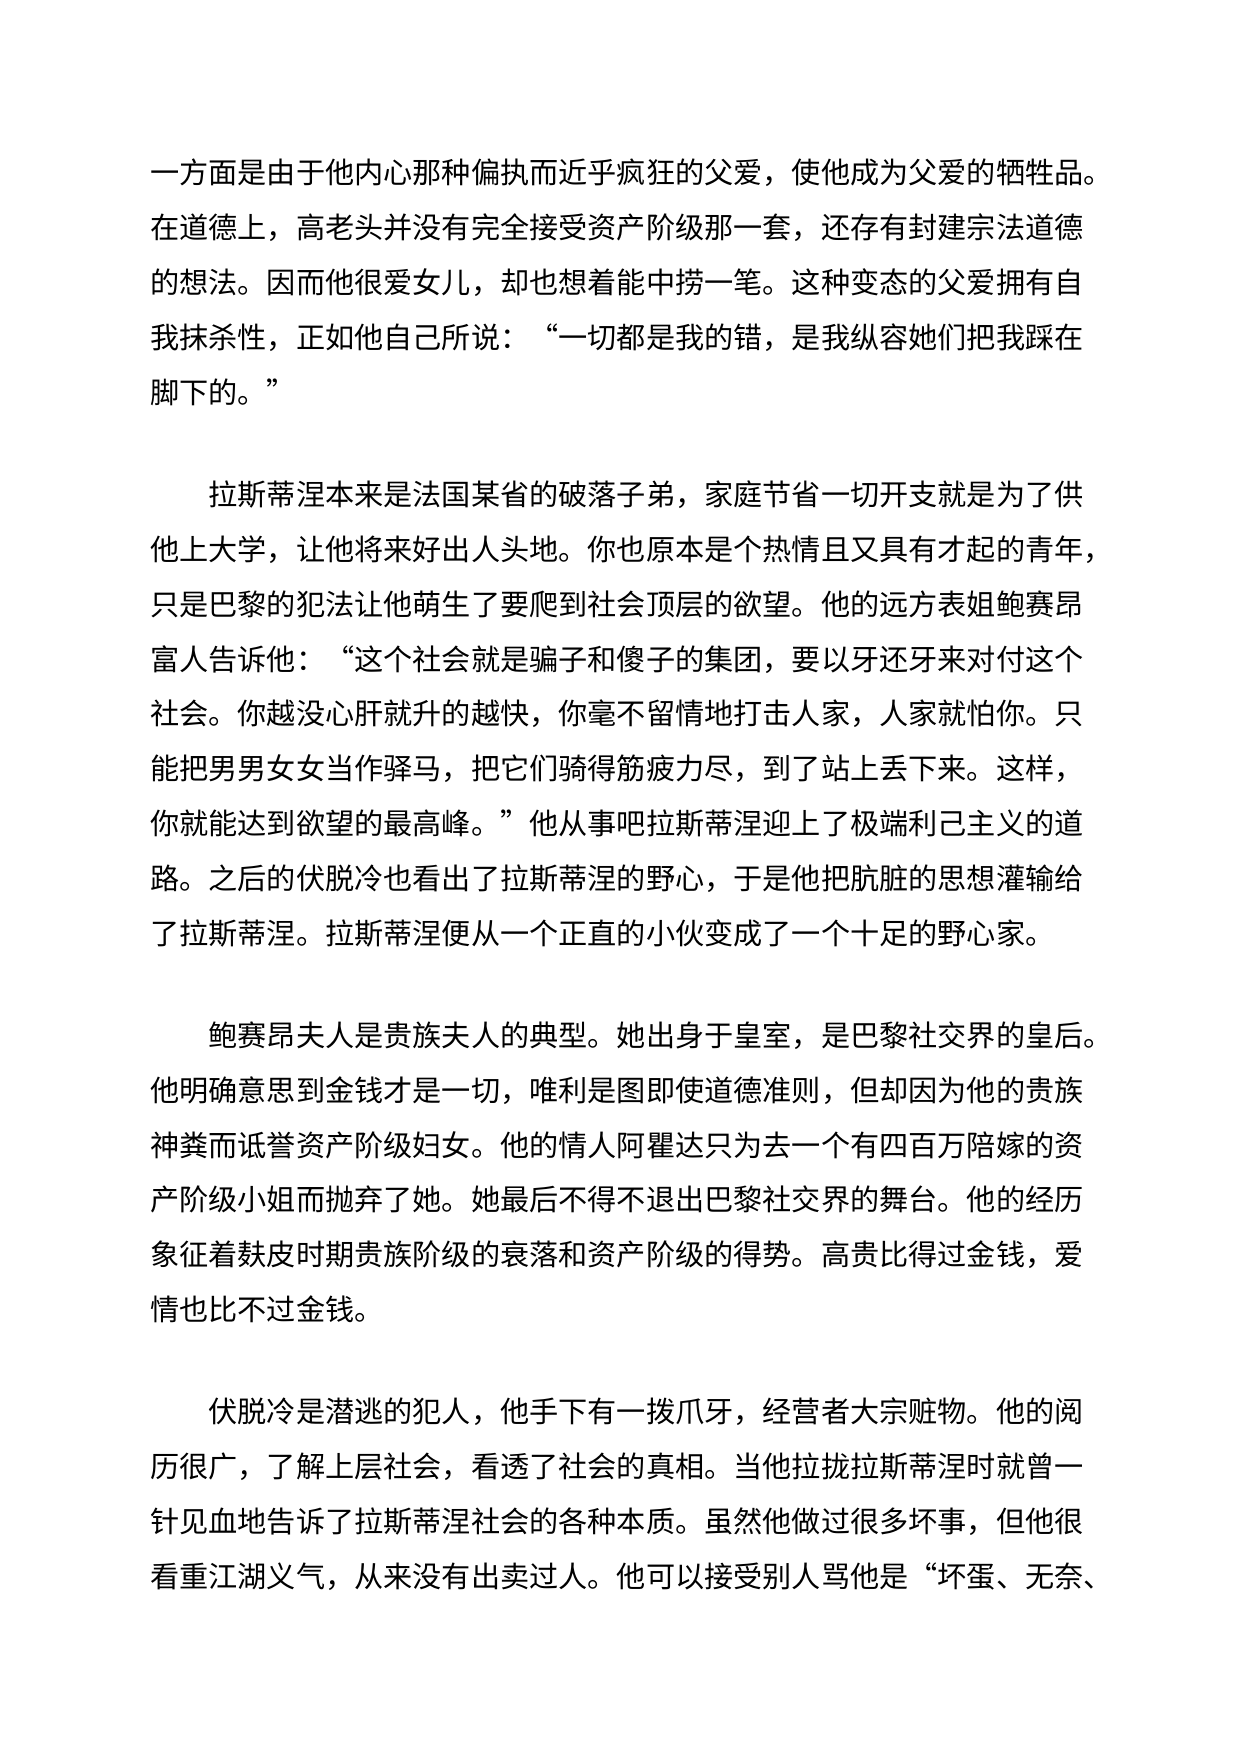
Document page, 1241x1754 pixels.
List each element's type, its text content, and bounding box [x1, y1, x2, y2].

text 拉斯蒂涅本来是法国某省的破落子弟，家庭节省一切开支就是为了供他上大学，让他将来好出人头地。你也原本是个热情且又具有才起的青年，只是巴黎的犯法让他萌生了要爬到社会顶层的欲望。他的远方表姐鲍赛昂富人告诉他：“这个社会就是骗子和傻子的集团，要以牙还牙来对付这个社会。你越没心肝就升的越快，你毫不留情地打击人家，人家就怕你。只能把男男女女当作驿马，把它们骑得筋疲力尽，到了站上丢下来。这样，你就能达到欲望的最高峰。”他从事吧拉斯蒂涅迎上了极端利己主义的道路。之后的伏脱冷也看出了拉斯蒂涅的野心，于是他把肮脏的思想灌输给了拉斯蒂涅。拉斯蒂涅便从一个正直的小伙变成了一个十足的野心家。 [150, 471, 1090, 953]
text 鲍赛昂夫人是贵族夫人的典型。她出身于皇室，是巴黎社交界的皇后。他明确意思到金钱才是一切，唯利是图即使道德准则，但却因为他的贵族神粪而诋誉资产阶级妇女。他的情人阿瞿达只为去一个有四百万陪嫁的资产阶级小姐而抛弃了她。她最后不得不退出巴黎社交界的舞台。他的经历象征着麸皮时期贵族阶级的衰落和资产阶级的得势。高贵比得过金钱，爱情也比不过金钱。 [150, 1012, 1090, 1329]
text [150, 1388, 1090, 1596]
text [150, 150, 1090, 412]
